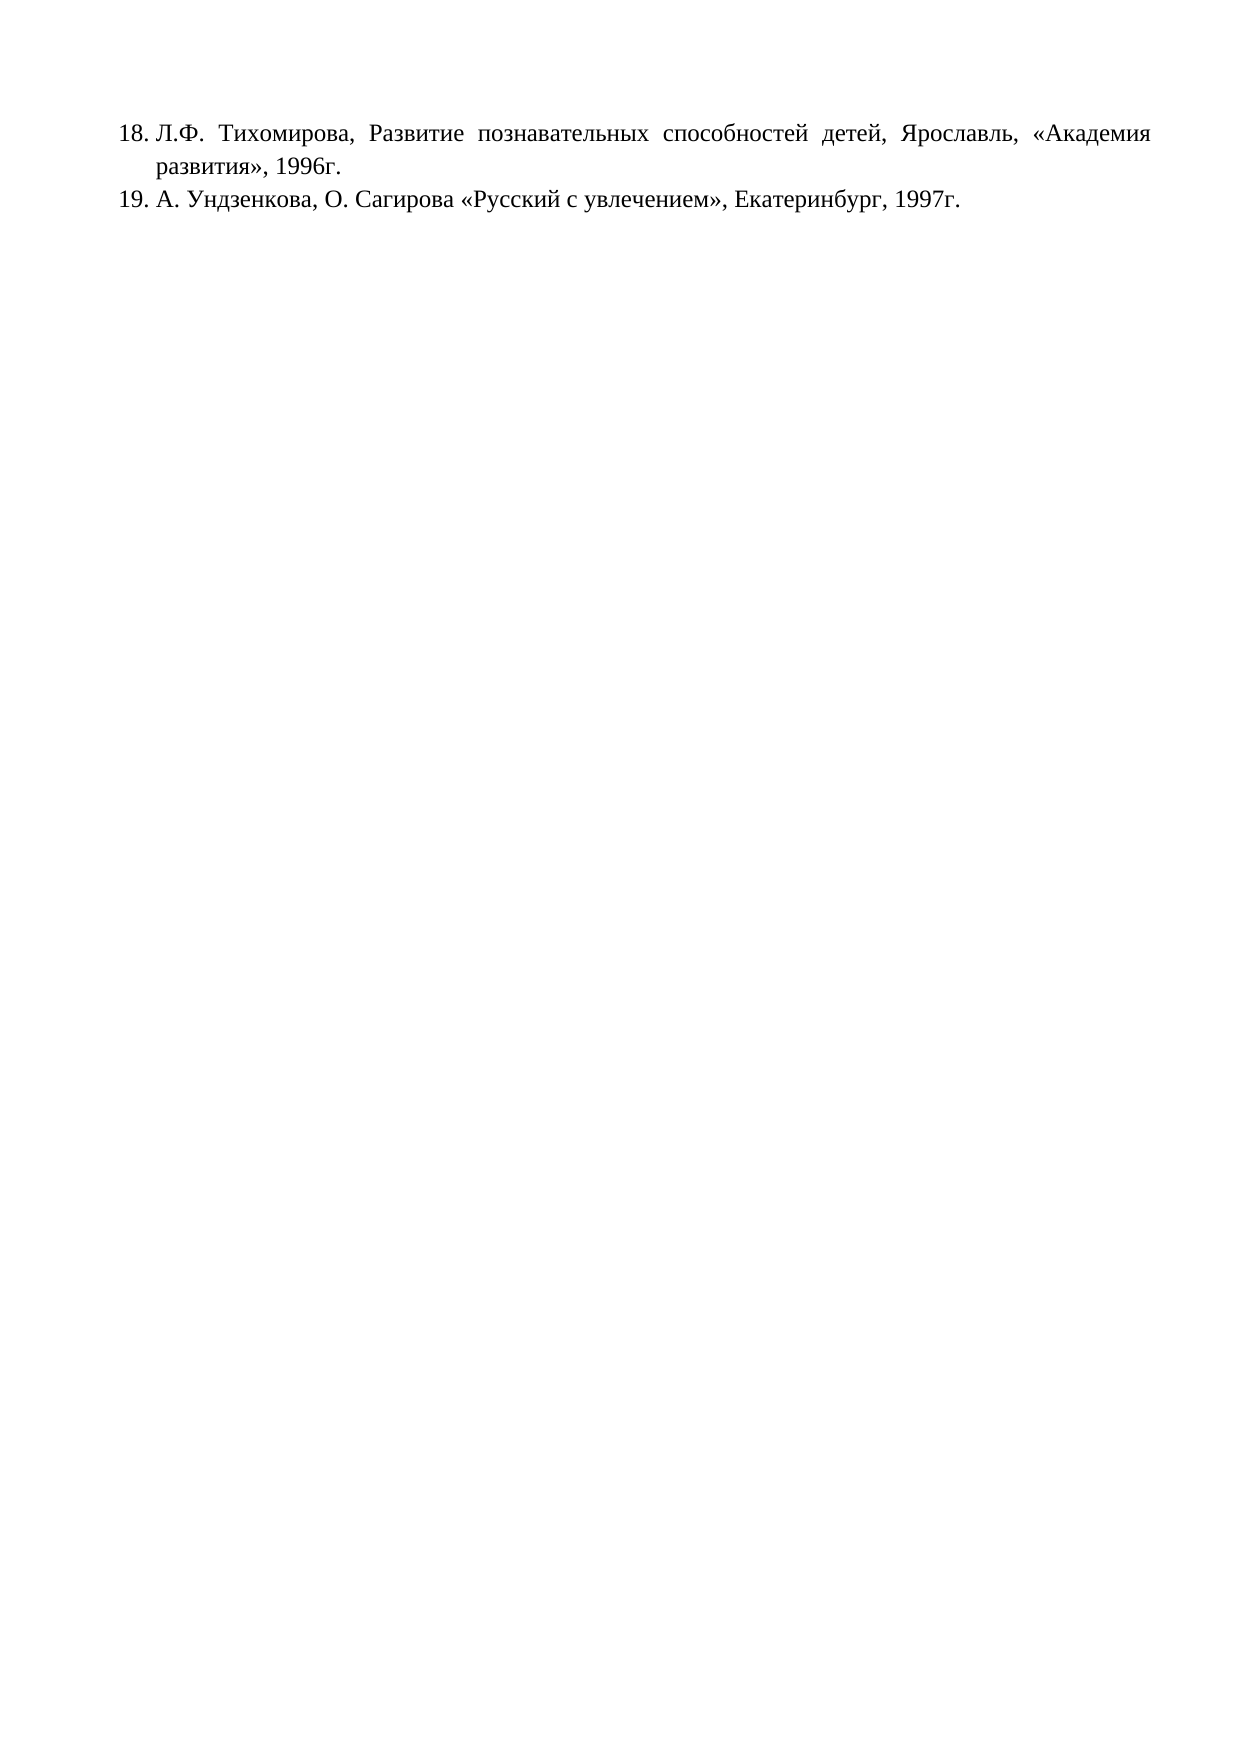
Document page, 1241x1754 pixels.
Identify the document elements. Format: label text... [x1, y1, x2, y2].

list А. Ундзенкова, О. Сагирова «Русский с увлечением», Екатеринбург, 1997г. [118, 184, 1152, 213]
list Л.Ф. Тихомирова, Развитие познавательных способностей детей, Ярославль, «Академия развития», 1996г. [118, 118, 1152, 180]
